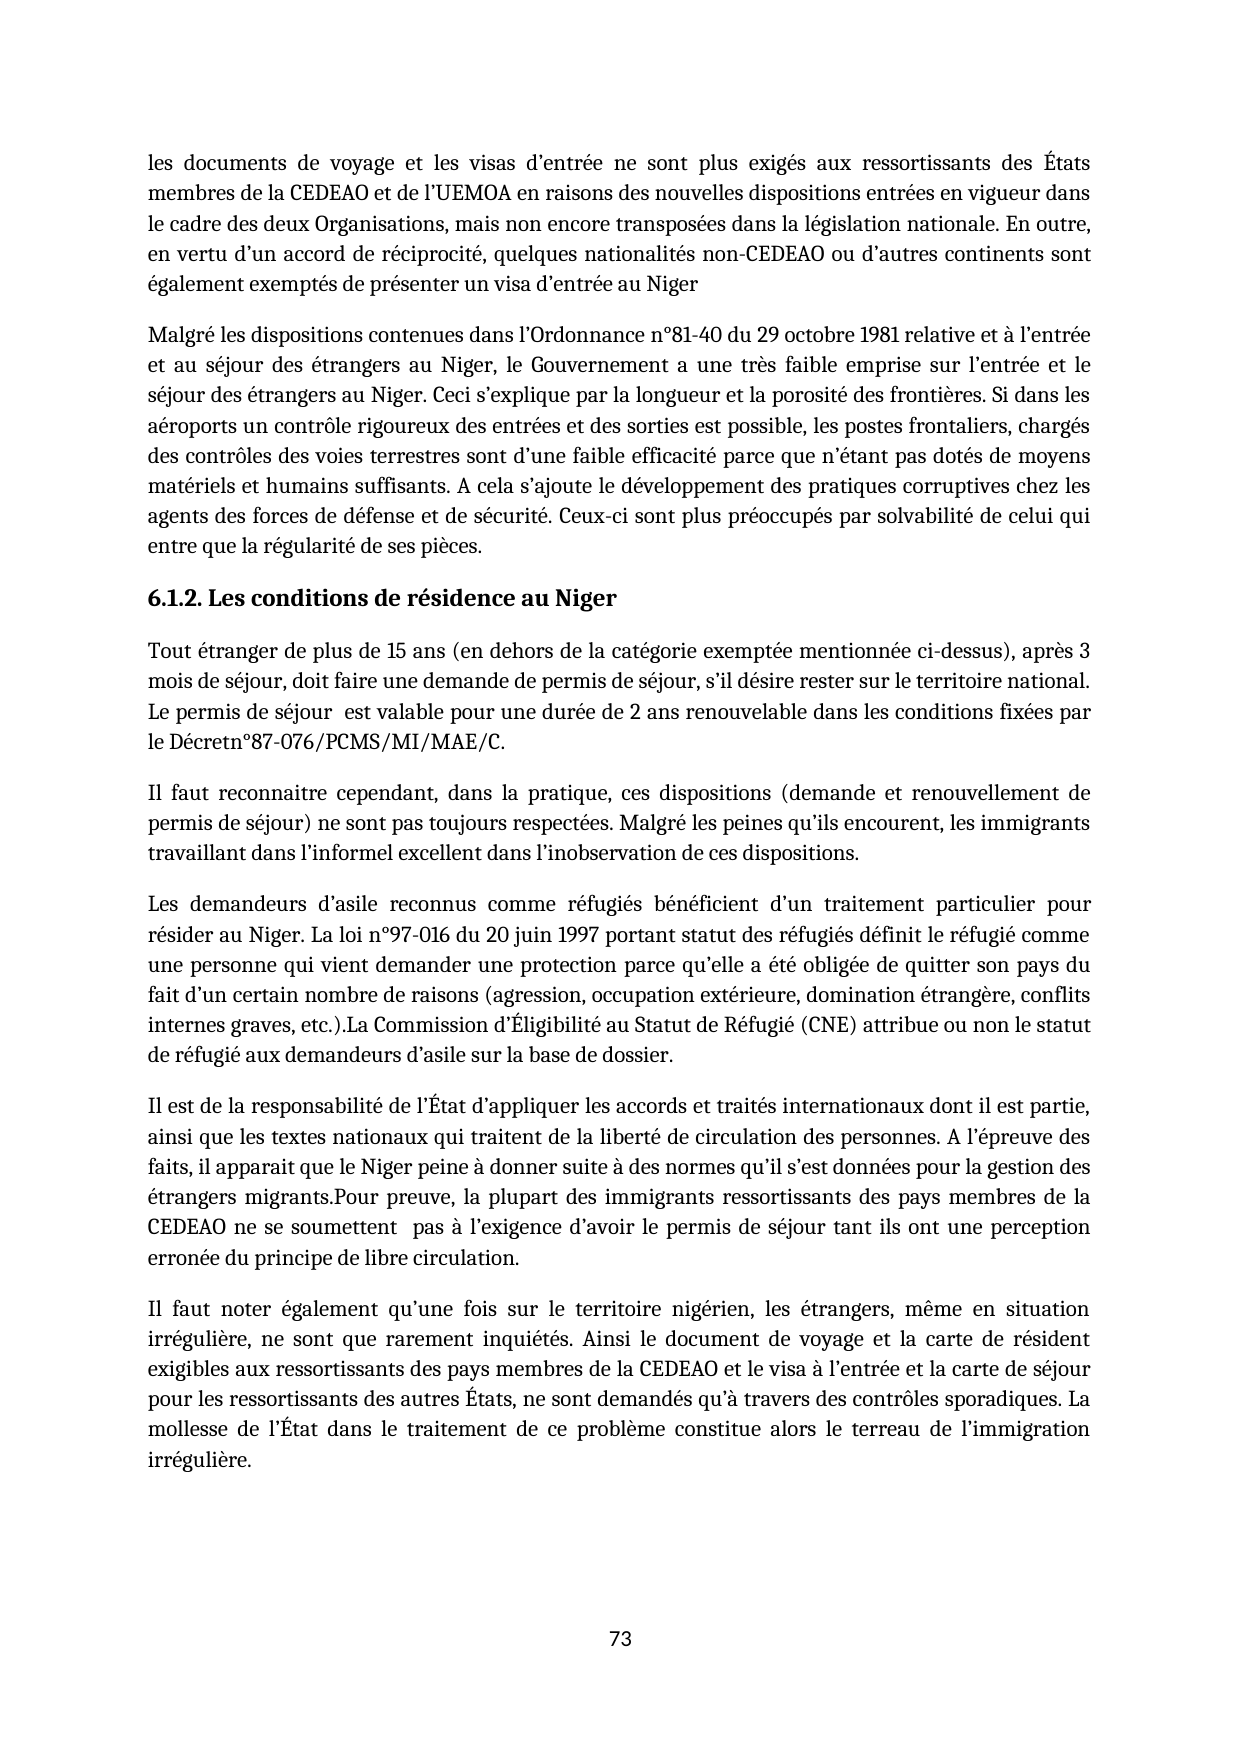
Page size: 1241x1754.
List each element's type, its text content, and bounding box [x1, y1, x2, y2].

text Les demandeurs d’asile reconnus comme réfugiés bénéficient d’un traitement particulier pour résider au Niger. La loi n°97-016 du 20 juin 1997 portant statut des réfugiés définit le réfugié comme une personne qui vient demander une protection parce qu’elle a été obligée de quitter son pays du fait d’un certain nombre de raisons (agression, occupation extérieure, domination étrangère, conflits internes graves, etc.).La Commission d’Éligibilité au Statut de Réfugié (CNE) attribue ou non le statut de réfugié aux demandeurs d’asile sur la base de dossier. [148, 891, 1092, 1069]
text Il est de la responsabilité de l’État d’appliquer les accords et traités internationaux dont il est partie, ainsi que les textes nationaux qui traitent de la liberté de circulation des personnes. A l’épreuve des faits, il apparait que le Niger peine à donner suite à des normes qu’il s’est données pour la gestion des étrangers migrants.Pour preuve, la plupart des immigrants ressortissants des pays membres de la CEDEAO ne se soumettent pas à l’exigence d’avoir le permis de séjour tant ils ont une perception erronée du principe de libre circulation. [148, 1093, 1092, 1271]
text Malgré les dispositions contenues dans l’Ordonnance n°81-40 du 29 octobre 1981 relative et à l’entrée et au séjour des étrangers au Niger, le Gouvernement a une très faible emprise sur l’entrée et le séjour des étrangers au Niger. Ceci s’explique par la longueur et la porosité des frontières. Si dans les aéroports un contrôle rigoureux des entrées et des sorties est possible, les postes frontaliers, chargés des contrôles des voies terrestres sont d’une faible efficacité parce que n’étant pas dotés de moyens matériels et humains suffisants. A cela s’ajoute le développement des pratiques corruptives chez les agents des forces de défense et de sécurité. Ceux-ci sont plus préoccupés par solvabilité de celui qui entre que la régularité de ses pièces. [148, 322, 1092, 560]
text Tout étranger de plus de 15 ans (en dehors de la catégorie exemptée mentionnée ci-dessus), après 3 mois de séjour, doit faire une demande de permis de séjour, s’il désire rester sur le territoire national. Le permis de séjour est valable pour une durée de 2 ans renouvelable dans les conditions fixées par le Décretn°87-076/PCMS/MI/MAE/C. [148, 638, 1092, 755]
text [148, 150, 1092, 297]
text Il faut reconnaitre cependant, dans la pratique, ces dispositions (demande et renouvellement de permis de séjour) ne sont pas toujours respectées. Malgré les peines qu’ils encourent, les immigrants travaillant dans l’informel excellent dans l’inobservation de ces dispositions. [148, 780, 1092, 867]
text Il faut noter également qu’une fois sur le territoire nigérien, les étrangers, même en situation irrégulière, ne sont que rarement inquiétés. Ainsi le document de voyage et la carte de résident exigibles aux ressortissants des pays membres de la CEDEAO et le visa à l’entrée et la carte de séjour pour les ressortissants des autres États, ne sont demandés qu’à travers des contrôles sporadiques. La mollesse de l’État dans le traitement de ce problème constitue alors le terreau de l’immigration irrégulière. [148, 1295, 1092, 1473]
subtitle 6.1.2. Les conditions de résidence au Niger [148, 584, 1092, 613]
